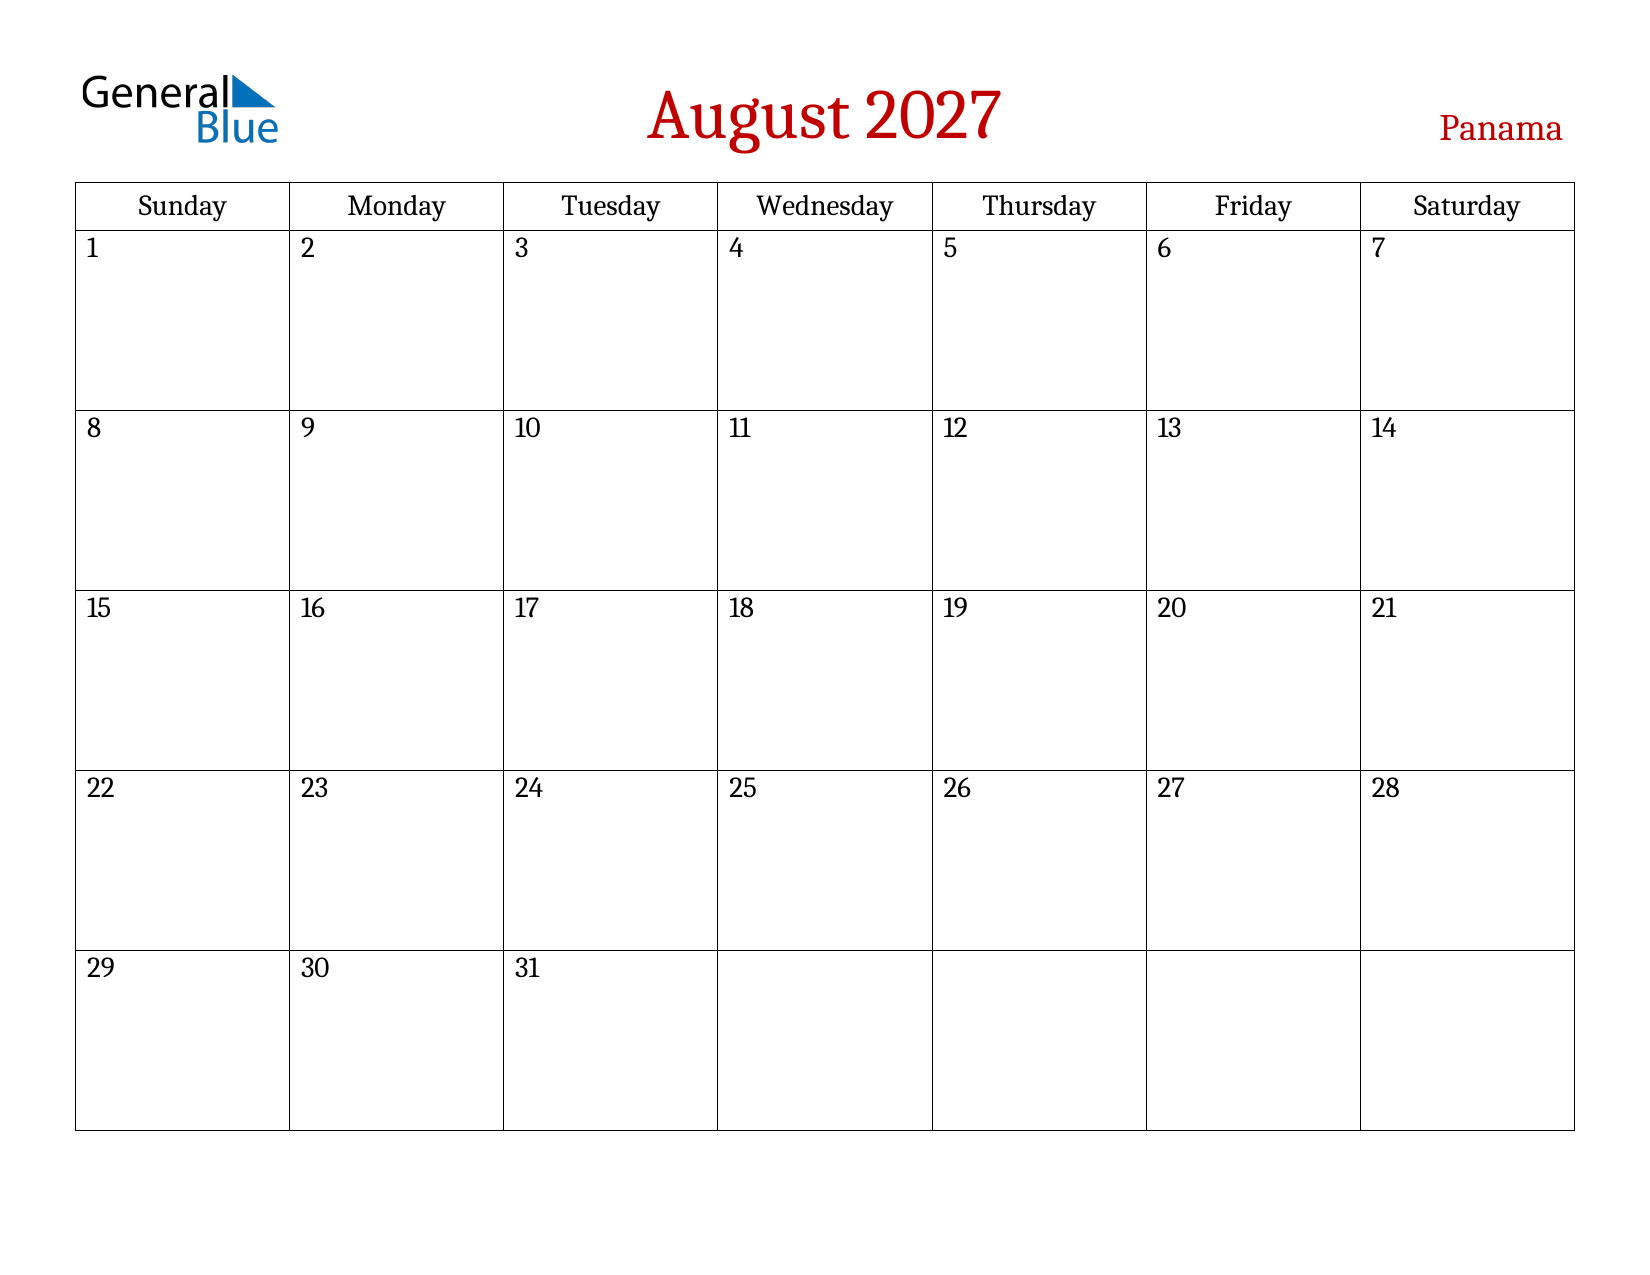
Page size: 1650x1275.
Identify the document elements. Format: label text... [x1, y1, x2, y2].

table_cell 22 [76, 771, 289, 805]
table_cell 29 [76, 951, 289, 985]
table_cell [290, 265, 503, 410]
table_cell [1361, 951, 1574, 985]
table_cell [290, 805, 503, 950]
table_header Panama [1146, 75, 1574, 182]
table_cell [933, 625, 1146, 770]
table_cell 25 [718, 771, 932, 805]
table_cell 7 [1361, 231, 1574, 264]
table_cell [504, 625, 717, 770]
table_cell [1361, 805, 1574, 950]
table_cell [718, 265, 932, 410]
table_cell [504, 445, 717, 590]
table_cell 16 [290, 591, 503, 625]
table_cell 19 [933, 591, 1146, 625]
table_cell 1 [76, 231, 289, 264]
table_cell 13 [1147, 411, 1360, 444]
table_cell 3 [504, 231, 717, 264]
table_cell [718, 805, 932, 950]
table_cell Tuesday [504, 183, 717, 230]
table_cell [76, 625, 289, 770]
table_cell 6 [1147, 231, 1360, 264]
table_cell 2 [290, 231, 503, 264]
table_cell 14 [1361, 411, 1574, 444]
table_cell [504, 265, 717, 410]
table_header August 2027 [504, 75, 1146, 182]
table_cell [76, 265, 289, 410]
table_cell 20 [1147, 591, 1360, 625]
table_cell [718, 951, 932, 985]
table_cell [76, 985, 289, 1130]
table_cell Thursday [933, 183, 1146, 230]
table_cell [1361, 265, 1574, 410]
table_cell 8 [76, 411, 289, 444]
table_cell [718, 625, 932, 770]
table_cell 10 [504, 411, 717, 444]
table_cell [933, 805, 1146, 950]
table_cell [1147, 445, 1360, 590]
table_cell 4 [718, 231, 932, 264]
table_header [76, 75, 503, 182]
table_cell 30 [290, 951, 503, 985]
table_cell [290, 445, 503, 590]
picture [82, 75, 278, 143]
table_cell [504, 985, 717, 1130]
table_cell 23 [290, 771, 503, 805]
table_cell 9 [290, 411, 503, 444]
table_cell [933, 951, 1146, 985]
table_cell [1147, 265, 1360, 410]
table_cell 31 [504, 951, 717, 985]
table_cell 11 [718, 411, 932, 444]
table_cell [718, 985, 932, 1130]
table_cell [933, 985, 1146, 1130]
table_cell [933, 265, 1146, 410]
table_cell [76, 805, 289, 950]
table_cell Saturday [1361, 183, 1574, 230]
table_cell 5 [933, 231, 1146, 264]
table_cell [1147, 625, 1360, 770]
table_cell 12 [933, 411, 1146, 444]
table_cell 17 [504, 591, 717, 625]
table_cell 28 [1361, 771, 1574, 805]
table_cell Sunday [76, 183, 289, 230]
table_cell [1361, 985, 1574, 1130]
table_cell 26 [933, 771, 1146, 805]
table_cell [1147, 985, 1360, 1130]
table_cell [290, 625, 503, 770]
table_cell 24 [504, 771, 717, 805]
table_cell [1361, 625, 1574, 770]
table_cell [1147, 805, 1360, 950]
table_cell [933, 445, 1146, 590]
table_cell 15 [76, 591, 289, 625]
table_cell Friday [1147, 183, 1360, 230]
table_cell Wednesday [718, 183, 932, 230]
table_cell Monday [290, 183, 503, 230]
table_cell [504, 805, 717, 950]
table_cell [76, 445, 289, 590]
table_cell [718, 445, 932, 590]
table_cell 18 [718, 591, 932, 625]
table_cell [1361, 445, 1574, 590]
table_cell 21 [1361, 591, 1574, 625]
table_cell 27 [1147, 771, 1360, 805]
table_cell [1147, 951, 1360, 985]
table_cell [290, 985, 503, 1130]
